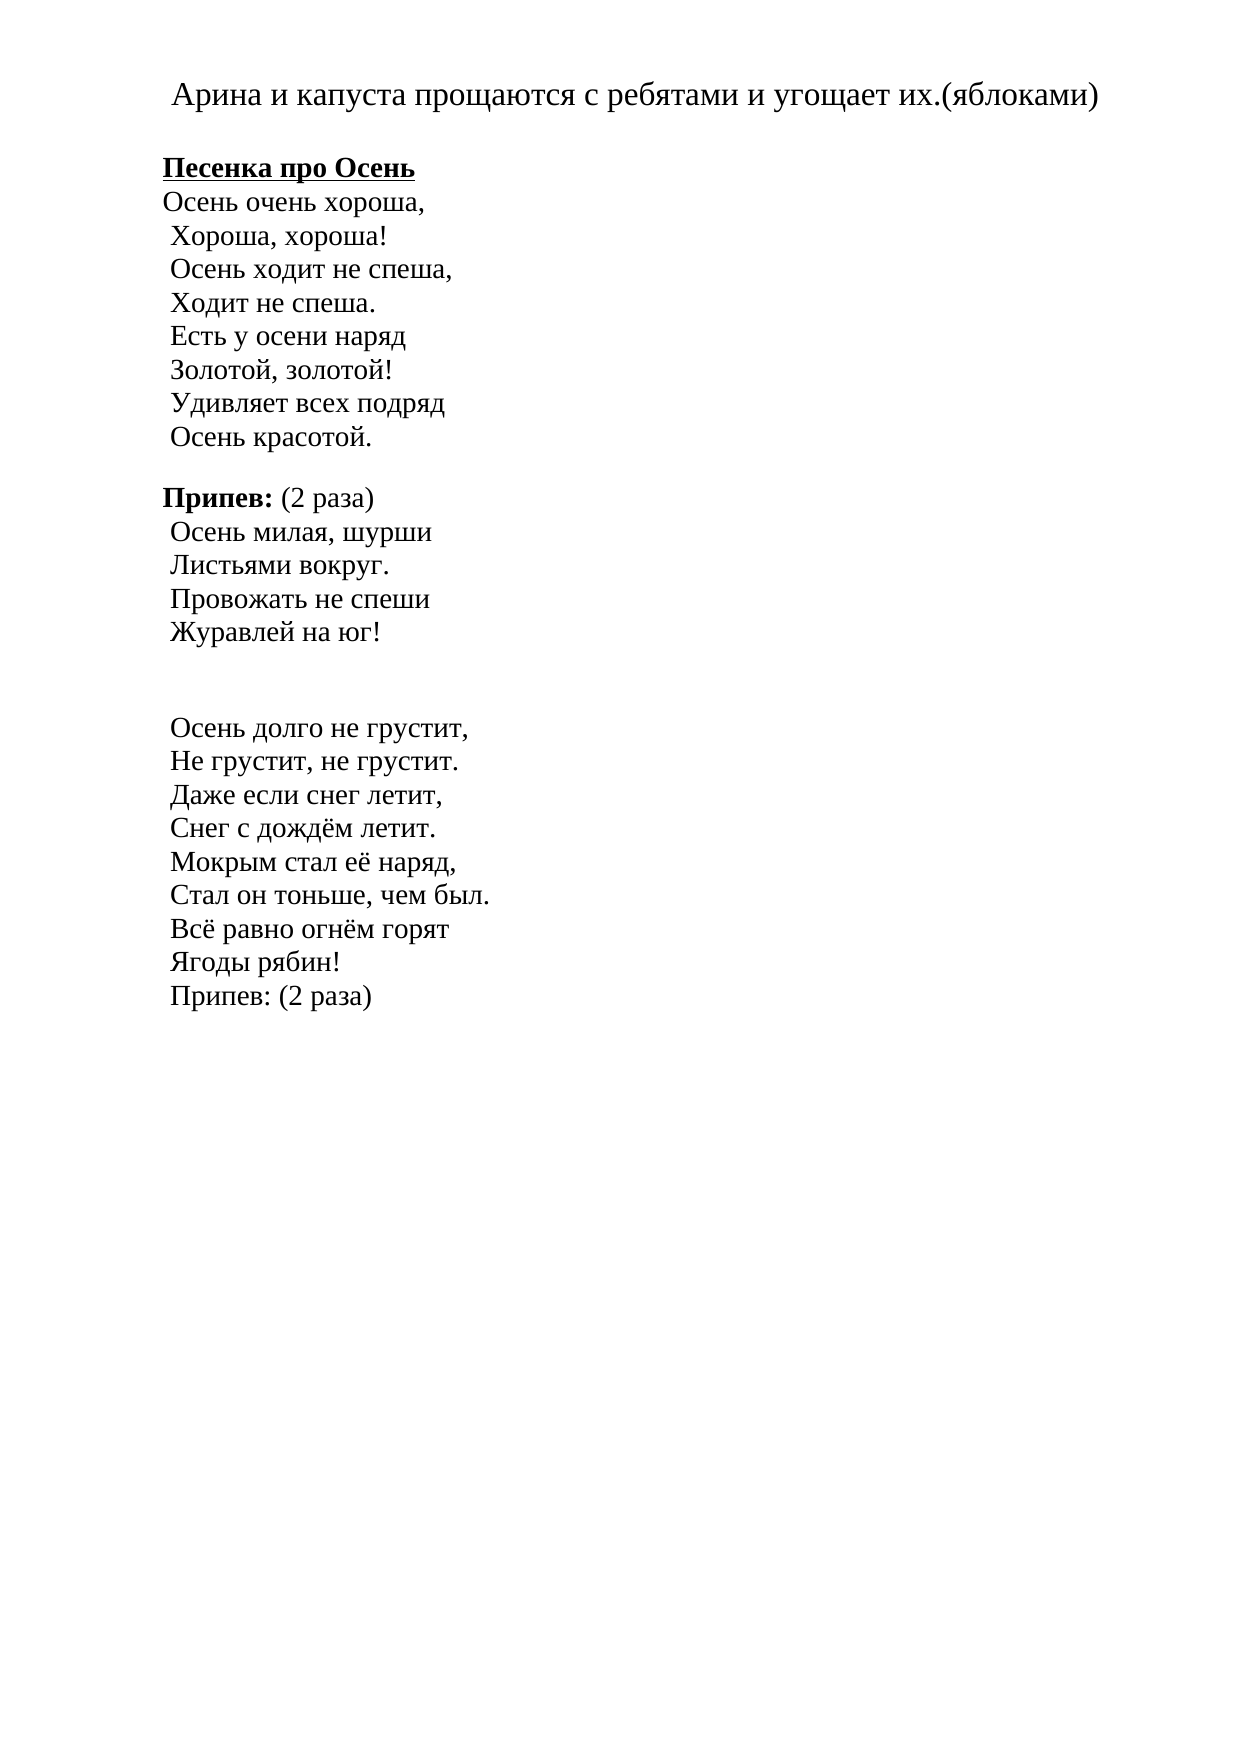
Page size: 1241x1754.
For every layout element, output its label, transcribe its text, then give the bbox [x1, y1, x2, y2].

text Мокрым стал её наряд, [162, 844, 1152, 877]
text Осень ходит не спеша, [162, 251, 1152, 285]
text Песенка про Осень [162, 151, 1152, 184]
text Осень очень хороша, [162, 184, 1152, 218]
text Есть у осени наряд [162, 318, 1152, 352]
text Осень милая, шурши [162, 514, 1152, 547]
text Журавлей на юг! [162, 614, 1152, 648]
text Листьями вокруг. [162, 547, 1152, 581]
text Арина и капуста прощаются с ребятами и угощает их.(яблоками) [162, 74, 1152, 112]
text Удивляет всех подряд [162, 385, 1152, 419]
text Осень красотой. [162, 419, 1152, 452]
text Ягоды рябин! [162, 944, 1152, 978]
text Даже если снег летит, [162, 777, 1152, 810]
text Хороша, хороша! [162, 218, 1152, 251]
text Не грустит, не грустит. [162, 743, 1152, 777]
text Провожать не спеши [162, 581, 1152, 614]
text Золотой, золотой! [162, 352, 1152, 385]
text Всё равно огнём горят [162, 911, 1152, 944]
text Припев: (2 раза) [162, 978, 1152, 1012]
text Ходит не спеша. [162, 285, 1152, 318]
text Стал он тоньше, чем был. [162, 877, 1152, 911]
text Осень долго не грустит, [162, 710, 1152, 743]
text Снег с дождём летит. [162, 810, 1152, 844]
text Припев: (2 раза) [162, 480, 1152, 514]
